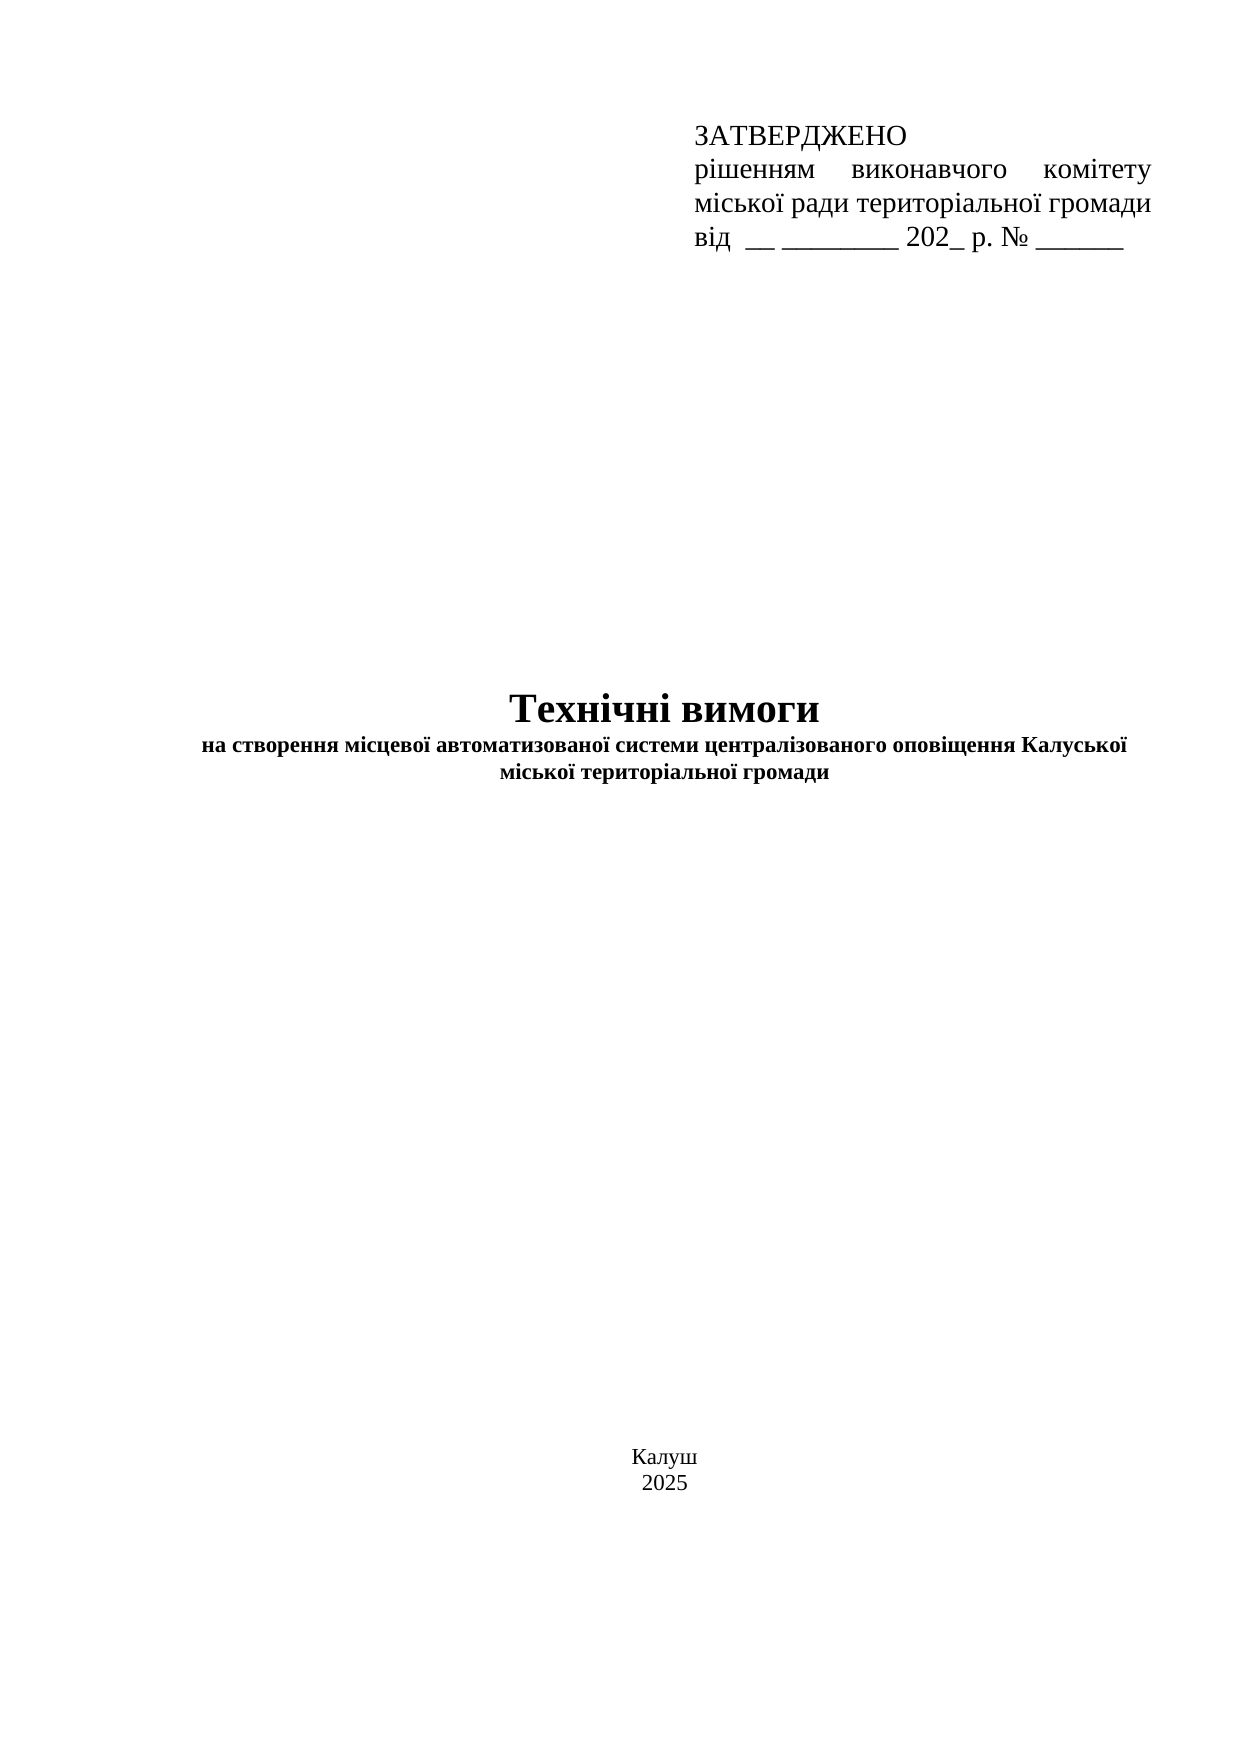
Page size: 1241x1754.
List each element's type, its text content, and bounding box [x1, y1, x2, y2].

text 2025 [177, 1469, 1152, 1496]
text від __ ________ 202_ р. № ______ [694, 219, 1152, 252]
text на створення місцевої автоматизованої системи централізованого оповіщення Калуської міської територіальної громади [177, 731, 1152, 784]
text ЗАТВЕРДЖЕНО [694, 118, 1152, 152]
text Калуш [177, 1443, 1152, 1469]
text рішенням виконавчого комітету міської ради територіальної громади [694, 152, 1152, 219]
text Технічні вимоги [177, 683, 1152, 731]
